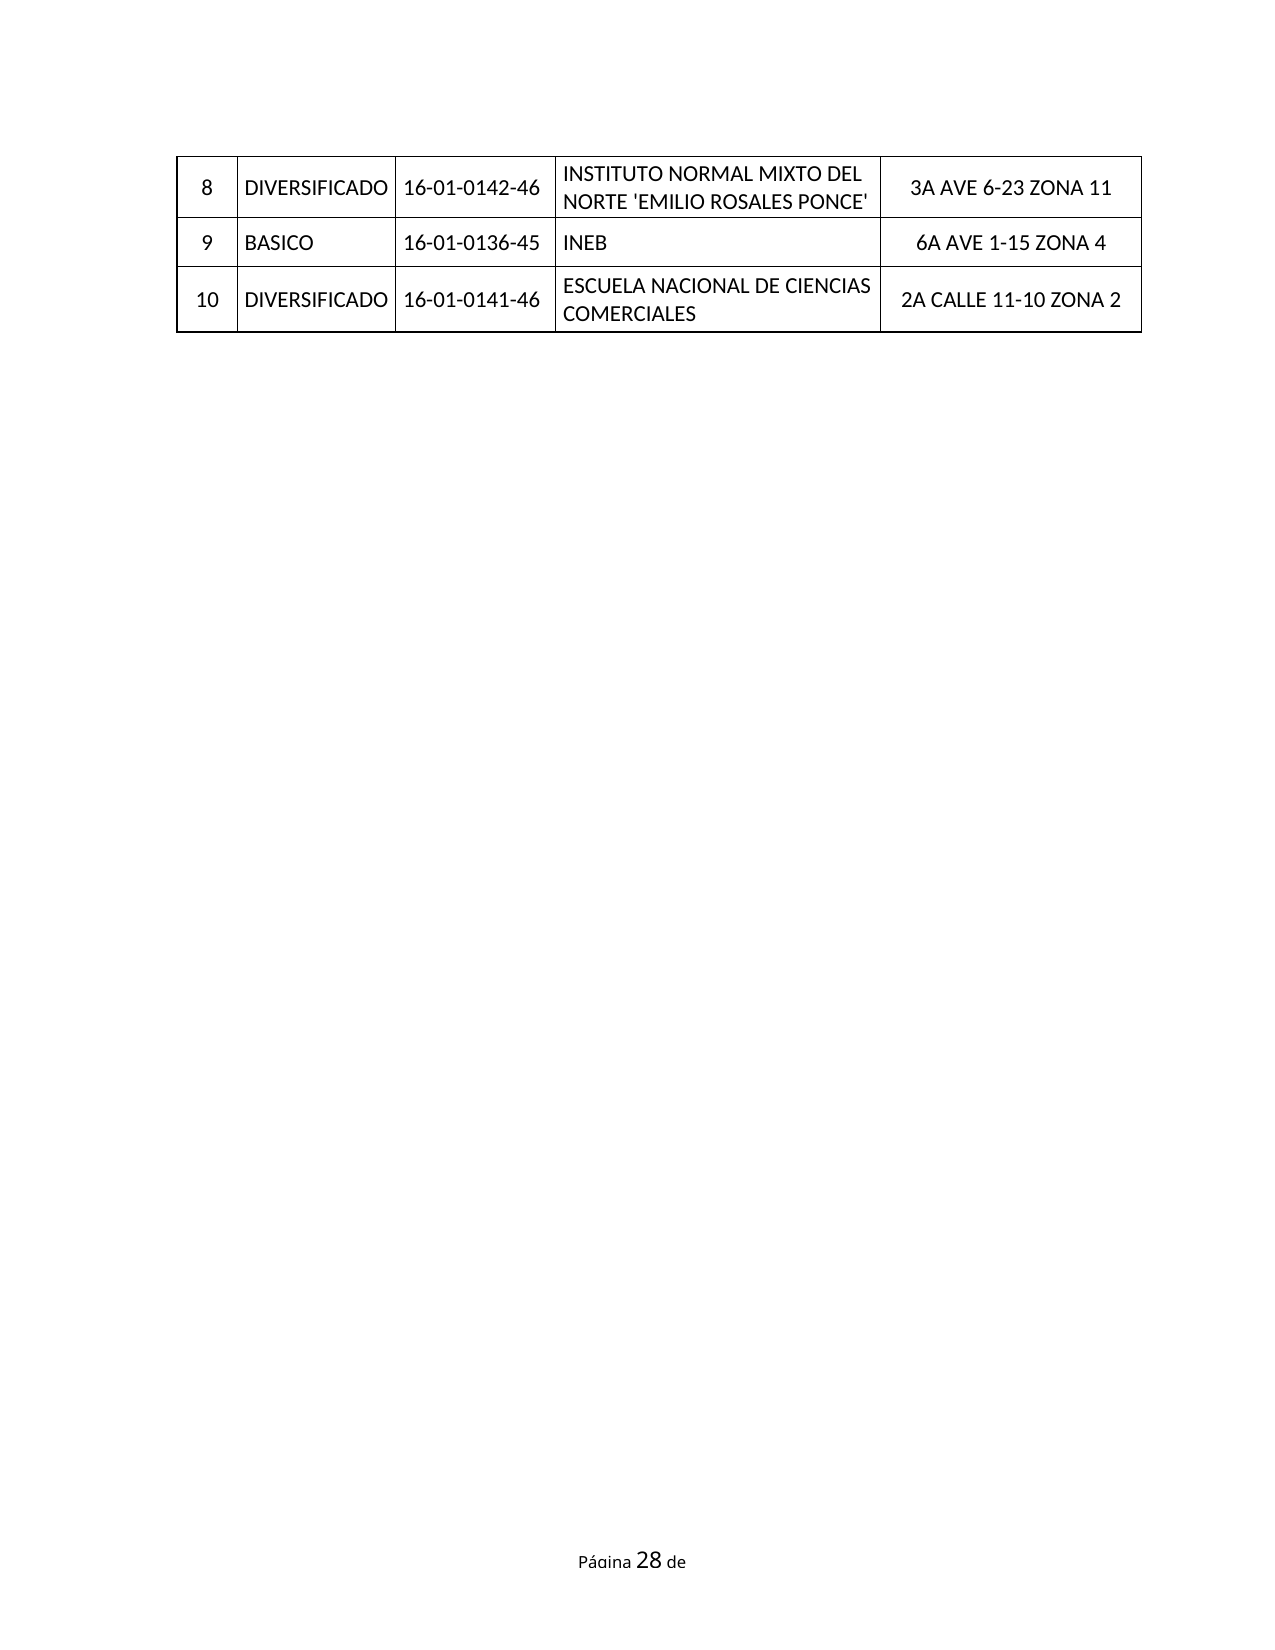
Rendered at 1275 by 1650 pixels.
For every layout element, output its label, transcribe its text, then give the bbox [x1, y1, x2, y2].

table_cell INEB [556, 218, 880, 266]
table_cell INSTITUTO NORMAL MIXTO DEL NORTE 'EMILIO ROSALES PONCE' [556, 157, 880, 217]
table_cell 10 [178, 267, 237, 331]
table_cell 9 [178, 218, 237, 266]
table_cell 16-01-0141-46 [396, 267, 555, 331]
table_cell DIVERSIFICADO [238, 157, 395, 217]
table_cell BASICO [238, 218, 395, 266]
table_cell 8 [178, 157, 237, 217]
table_cell 6A AVE 1-15 ZONA 4 [881, 218, 1141, 266]
table_cell ESCUELA NACIONAL DE CIENCIAS COMERCIALES [556, 267, 880, 331]
table_cell 16-01-0136-45 [396, 218, 555, 266]
table_cell 16-01-0142-46 [396, 157, 555, 217]
table_cell 2A CALLE 11-10 ZONA 2 [881, 267, 1141, 331]
table_cell DIVERSIFICADO [238, 267, 395, 331]
table_cell 3A AVE 6-23 ZONA 11 [881, 157, 1141, 217]
